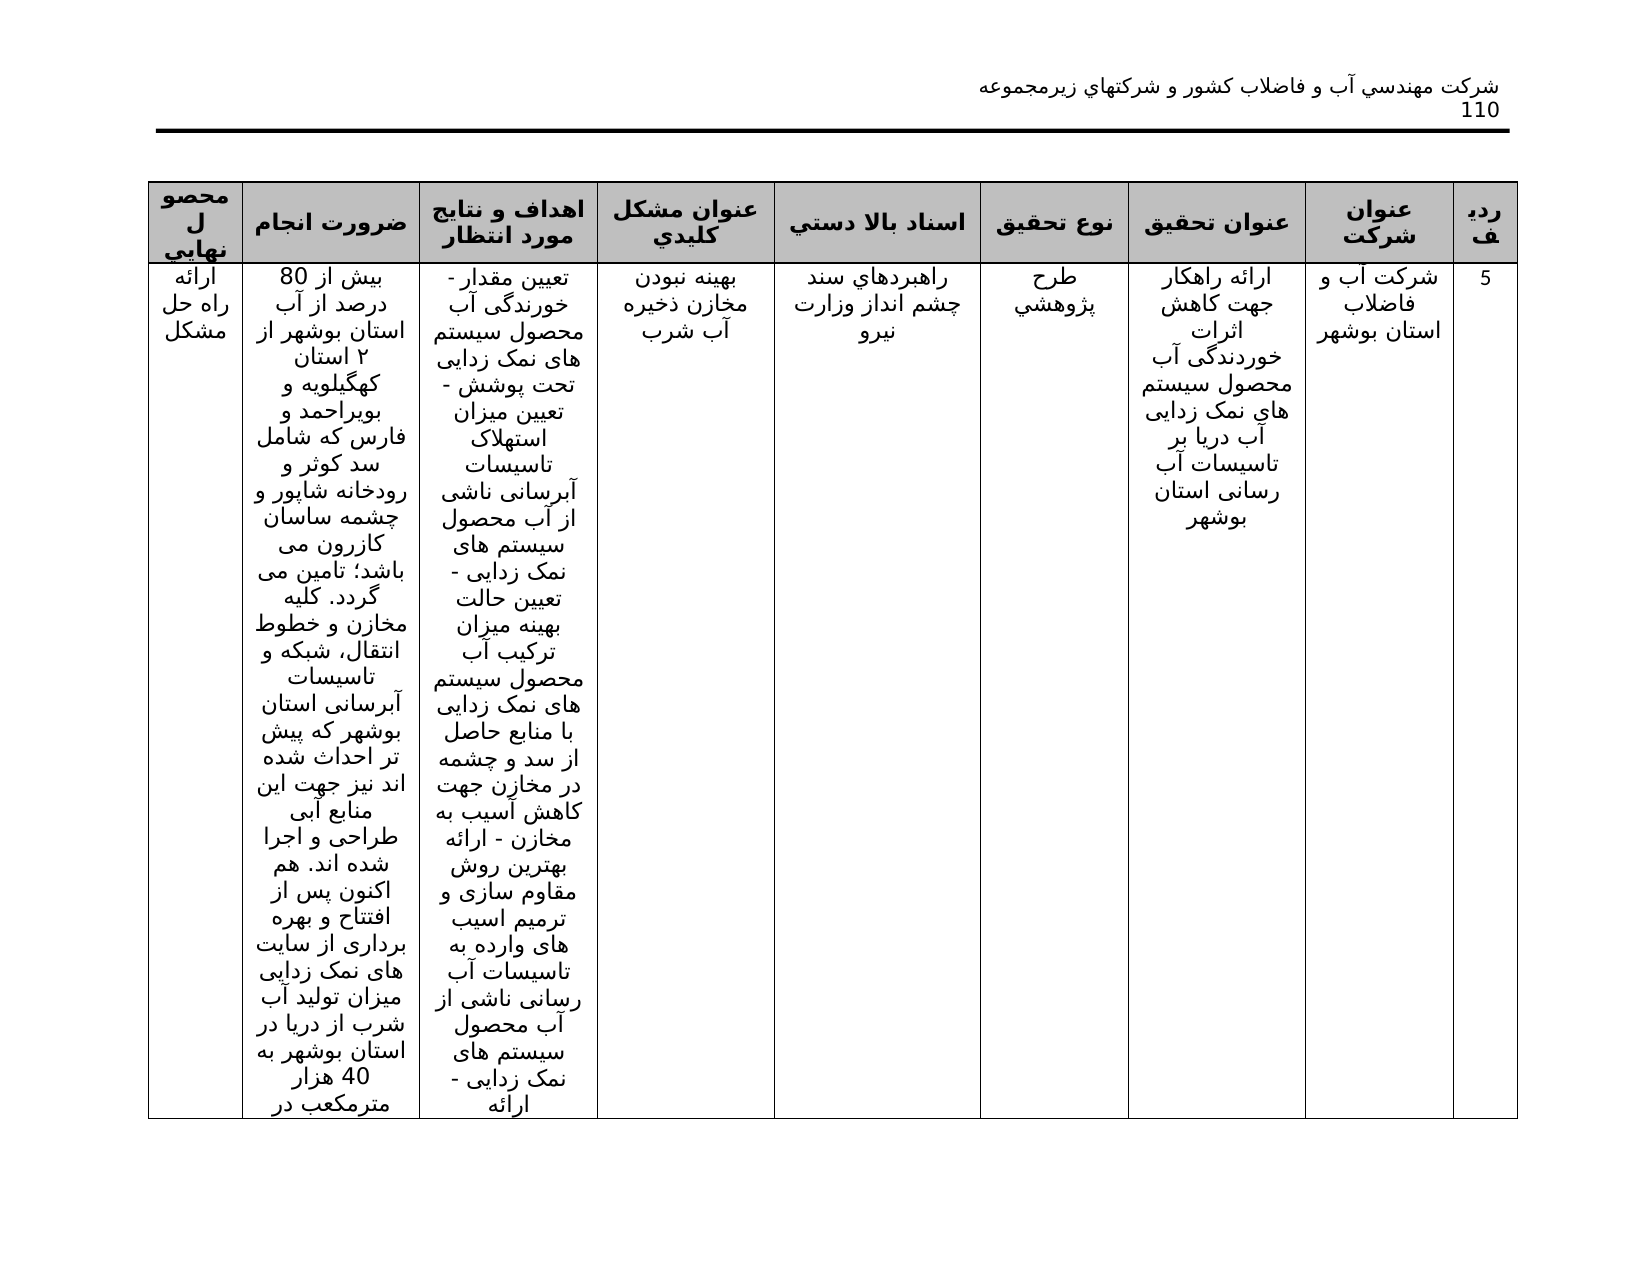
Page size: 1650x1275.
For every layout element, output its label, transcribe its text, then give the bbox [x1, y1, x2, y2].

table_cell ارائه راه حل مشکل [149, 264, 242, 1118]
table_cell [243, 264, 419, 1118]
table_header عنوان تحقیق [1129, 183, 1305, 262]
table_header عنوان شرکت [1306, 183, 1453, 262]
table_header ردیف [1454, 183, 1517, 262]
table_cell 5 [1454, 264, 1517, 1118]
table_cell شرکت آب و فاضلاب استان بوشهر [1306, 264, 1453, 1118]
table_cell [420, 264, 597, 1118]
table_header اسناد بالا دستي [775, 183, 980, 262]
table_header عنوان مشکل کليدي [598, 183, 774, 262]
table_header محصول نهايي [149, 183, 242, 262]
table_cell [1129, 264, 1305, 1118]
table_header ضرورت انجام [243, 183, 419, 262]
table_cell بهینه نبودن مخازن ذخیره آب شرب [598, 264, 774, 1118]
table_cell طرح پژوهشي [981, 264, 1128, 1118]
table_header اهداف و نتايج مورد انتظار [420, 183, 597, 262]
table_header نوع تحقيق [981, 183, 1128, 262]
table_cell راهبردهاي سند چشم انداز وزارت نيرو [775, 264, 980, 1118]
